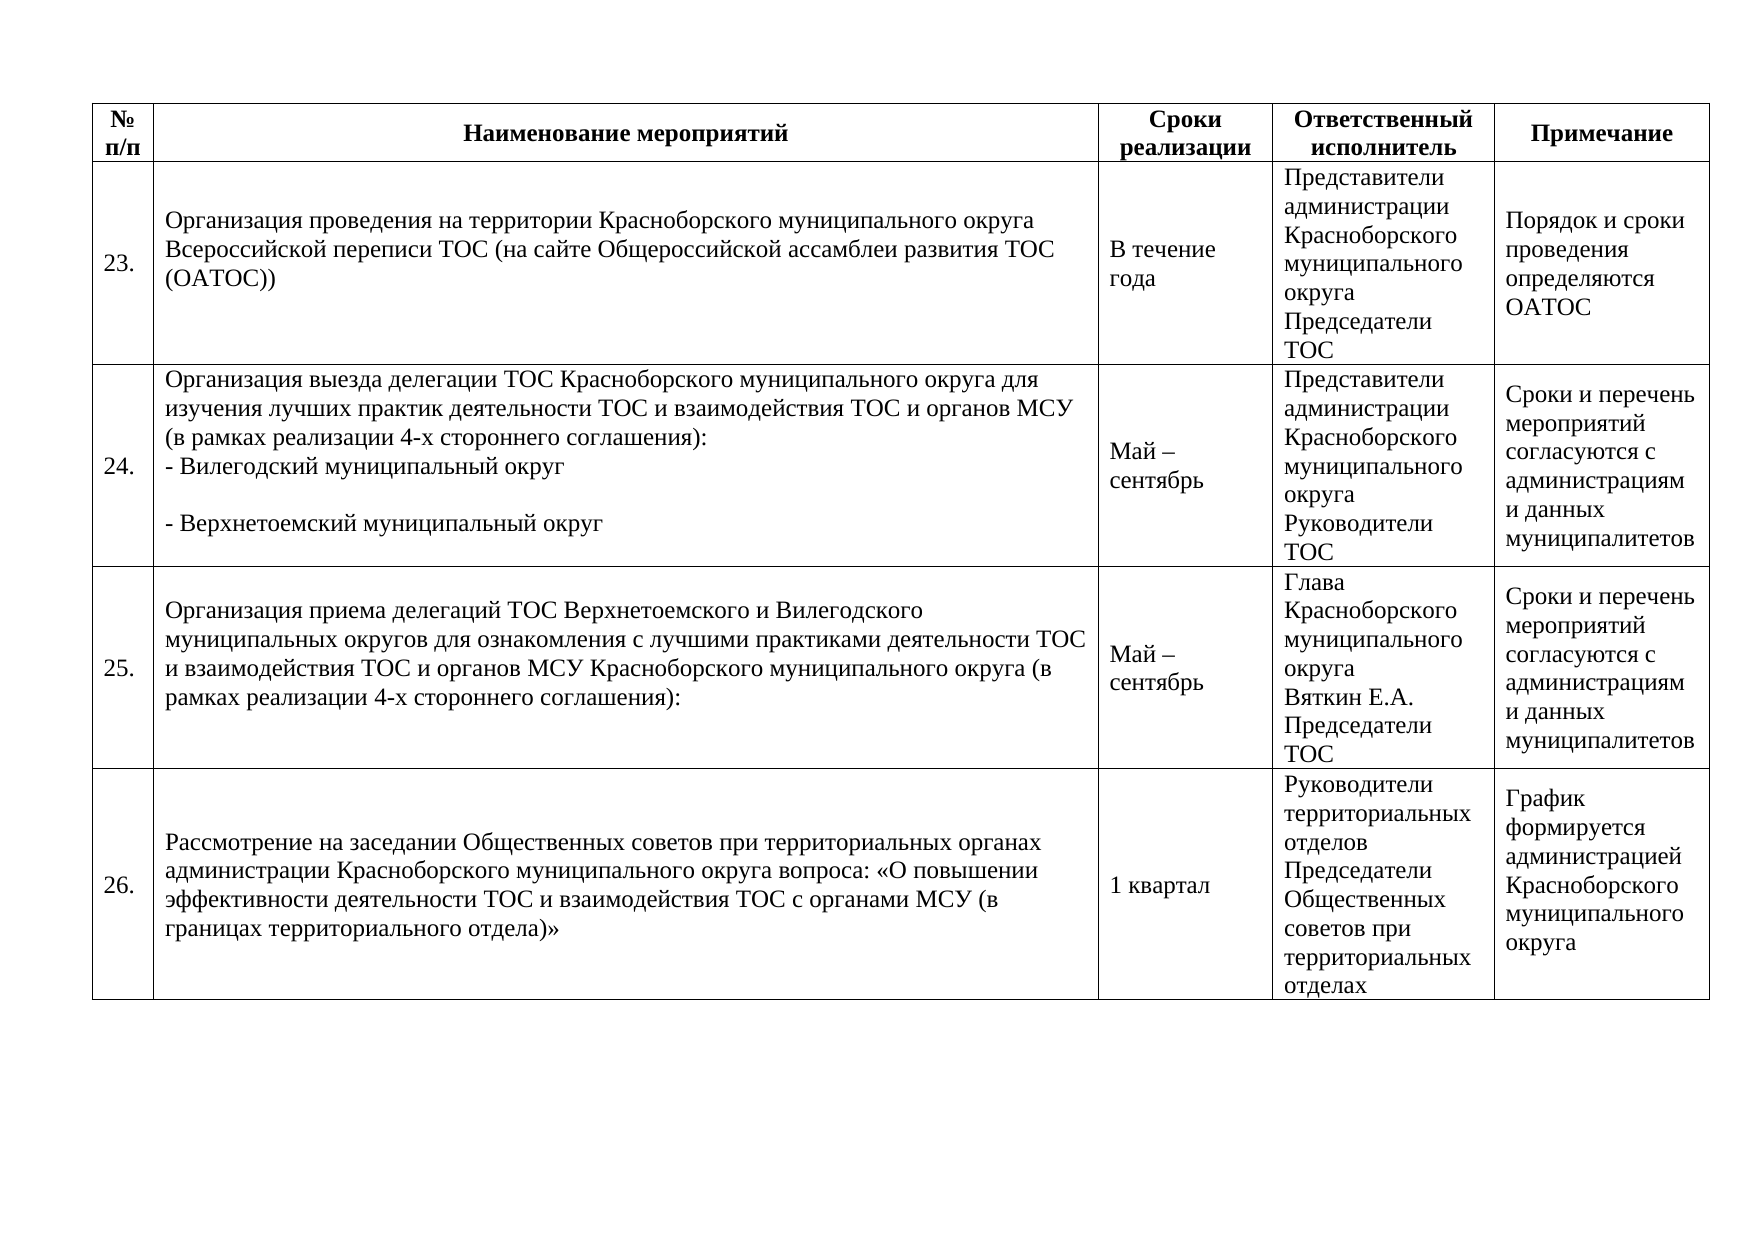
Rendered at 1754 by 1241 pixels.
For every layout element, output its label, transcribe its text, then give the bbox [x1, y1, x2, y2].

table_cell Май – сентябрь [1099, 567, 1272, 768]
table_header № п/п [93, 104, 153, 161]
table_cell Представители администрации Красноборского муниципального округа Председатели ТОС [1273, 162, 1494, 363]
table_cell Организация проведения на территории Красноборского муниципального округа Всероссийской переписи ТОС (на сайте Общероссийской ассамблеи развития ТОС (ОАТОС)) [154, 162, 1098, 363]
table_cell 1 квартал [1099, 769, 1272, 999]
table_header Сроки реализации [1099, 104, 1272, 161]
table_cell В течение года [1099, 162, 1272, 363]
table_header Ответственный исполнитель [1273, 104, 1494, 161]
table_cell 25. [93, 567, 153, 768]
table_cell Рассмотрение на заседании Общественных советов при территориальных органах администрации Красноборского муниципального округа вопроса: «О повышении эффективности деятельности ТОС и взаимодействия ТОС с органами МСУ (в границах территориального отдела)» [154, 769, 1098, 999]
table_cell Руководители территориальных отделов Председатели Общественных советов при территориальных отделах [1273, 769, 1494, 999]
table_cell 26. [93, 769, 153, 999]
table_header Наименование мероприятий [154, 104, 1098, 161]
table_cell 24. [93, 365, 153, 566]
table_cell График формируется администрацией Красноборского муниципального округа [1495, 769, 1709, 999]
table_cell Сроки и перечень мероприятий согласуются с администрациями данных муниципалитетов [1495, 567, 1709, 768]
table_cell Организация приема делегаций ТОС Верхнетоемского и Вилегодского муниципальных округов для ознакомления с лучшими практиками деятельности ТОС и взаимодействия ТОС и органов МСУ Красноборского муниципального округа (в рамках реализации 4-х стороннего соглашения): [154, 567, 1098, 768]
table_header Примечание [1495, 104, 1709, 161]
table_cell Май – сентябрь [1099, 365, 1272, 566]
table_cell 23. [93, 162, 153, 363]
table_cell Глава Красноборского муниципального округа Вяткин Е.А. Председатели ТОС [1273, 567, 1494, 768]
table_cell Организация выезда делегации ТОС Красноборского муниципального округа для изучения лучших практик деятельности ТОС и взаимодействия ТОС и органов МСУ (в рамках реализации 4-х стороннего соглашения): - Вилегодский муниципальный округ - Верхнетоемский муниципальный округ [154, 365, 1098, 566]
table_cell Порядок и сроки проведения определяются ОАТОС [1495, 162, 1709, 363]
table_cell Представители администрации Красноборского муниципального округа Руководители ТОС [1273, 365, 1494, 566]
table_cell Сроки и перечень мероприятий согласуются с администрациями данных муниципалитетов [1495, 365, 1709, 566]
